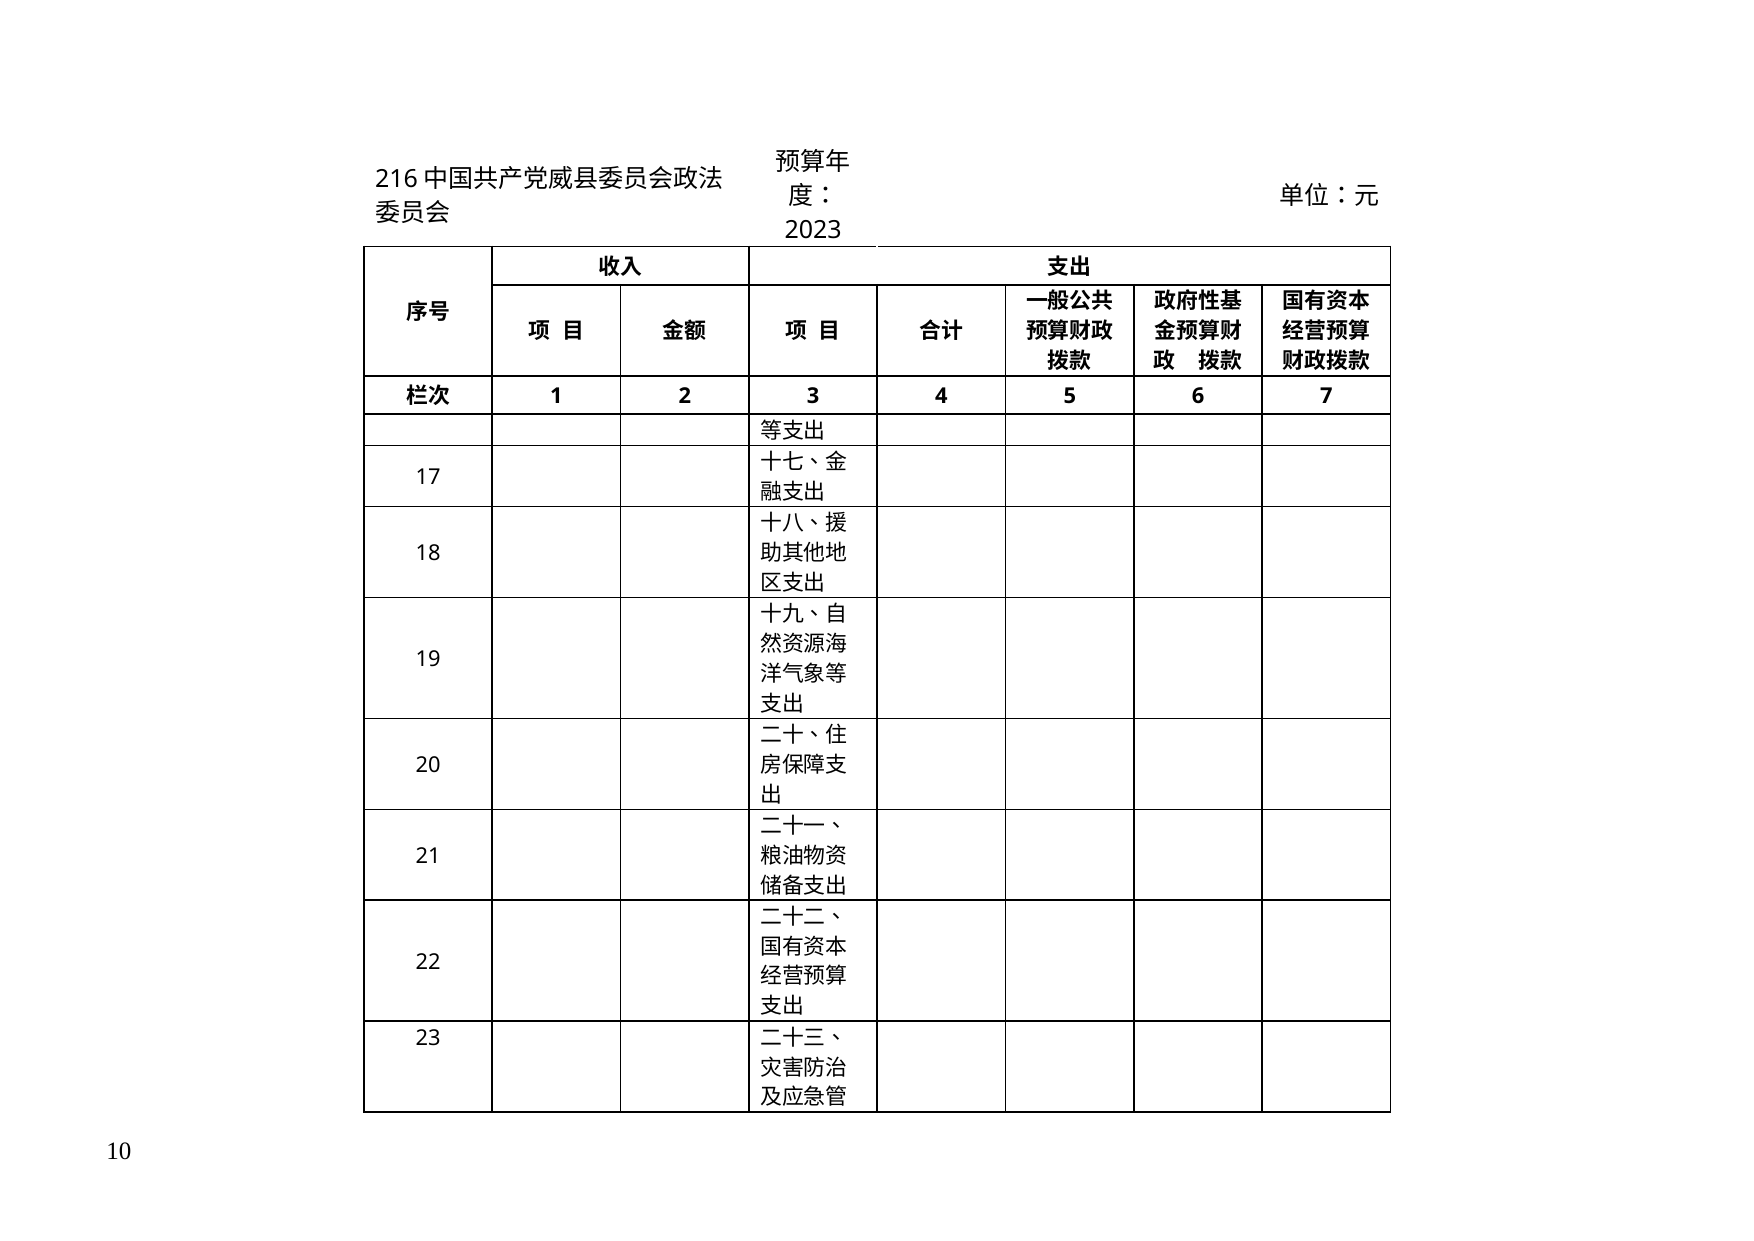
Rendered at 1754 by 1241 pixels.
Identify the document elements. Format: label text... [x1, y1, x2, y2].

table_cell [1006, 507, 1133, 597]
table_cell 项 目 [750, 286, 876, 375]
table_cell [493, 719, 620, 808]
table_cell [878, 901, 1005, 1020]
table_cell 21 [365, 810, 491, 899]
table_cell 2 [621, 377, 748, 413]
table_cell 5 [1006, 377, 1133, 413]
table_cell 20 [365, 719, 491, 808]
table_cell 二十、住房保障支出 [750, 719, 876, 808]
table_cell 23 [365, 1022, 491, 1111]
table_cell [1135, 901, 1261, 1020]
table_cell 7 [1263, 377, 1390, 413]
table_header 单位：元 [878, 143, 1390, 246]
table_cell 序号 [365, 247, 491, 375]
table_cell 栏次 [365, 377, 491, 413]
table_cell 十八、援助其他地区支出 [750, 507, 876, 597]
table_cell 4 [878, 377, 1005, 413]
table_cell 二十一、粮油物资储备支出 [750, 810, 876, 899]
table_header 216中国共产党威县委员会政法委员会 [365, 143, 748, 246]
table_cell [1006, 415, 1133, 445]
table_cell [1263, 810, 1390, 899]
table_cell 1 [493, 377, 620, 413]
table_cell 政府性基金预算财政 拨款 [1135, 286, 1261, 375]
table_cell 金额 [621, 286, 748, 375]
table_cell 合计 [878, 286, 1005, 375]
table_cell [1263, 598, 1390, 717]
table_cell 十六、商业服务业等支出 [750, 415, 876, 445]
table_cell [1263, 901, 1390, 1020]
table_cell [878, 719, 1005, 808]
table_cell [1263, 719, 1390, 808]
table_header 预算年度：2023 [750, 143, 876, 246]
table_cell 19 [365, 598, 491, 717]
table_cell [493, 1022, 620, 1111]
table_cell [1135, 598, 1261, 717]
table_cell [1006, 598, 1133, 717]
table_cell [1006, 719, 1133, 808]
table_cell [878, 1022, 1005, 1111]
table_cell 二十三、灾害防治及应急管理支出 [750, 1022, 876, 1111]
table_cell 18 [365, 507, 491, 597]
table_cell [1263, 446, 1390, 506]
table_cell [1135, 719, 1261, 808]
table_cell [493, 901, 620, 1020]
table_cell [1263, 415, 1390, 445]
table_cell [1135, 1022, 1261, 1111]
table_cell [493, 598, 620, 717]
table_cell [1263, 507, 1390, 597]
table_cell [621, 415, 748, 445]
table_cell 十九、自然资源海洋气象等支出 [750, 598, 876, 717]
table_cell [878, 598, 1005, 717]
table_cell [621, 598, 748, 717]
table_cell [1135, 507, 1261, 597]
table_cell [878, 415, 1005, 445]
table_cell [878, 446, 1005, 506]
table_cell 17 [365, 446, 491, 506]
table_cell 支出 [750, 247, 1390, 284]
table_cell 国有资本经营预算财政拨款 [1263, 286, 1390, 375]
table_cell [621, 901, 748, 1020]
table_cell 3 [750, 377, 876, 413]
table_cell [878, 507, 1005, 597]
table_cell [1006, 810, 1133, 899]
table_cell 6 [1135, 377, 1261, 413]
table_cell 二十二、国有资本经营预算支出 [750, 901, 876, 1020]
table_cell [1135, 810, 1261, 899]
table_cell 一般公共预算财政拨款 [1006, 286, 1133, 375]
table_cell [1006, 901, 1133, 1020]
table_cell [493, 507, 620, 597]
table_cell [621, 446, 748, 506]
table_cell [1006, 446, 1133, 506]
table_cell [1006, 1022, 1133, 1111]
table_cell [621, 1022, 748, 1111]
table_cell [878, 810, 1005, 899]
table_cell 22 [365, 901, 491, 1020]
table_cell [1135, 415, 1261, 445]
table_cell [1135, 446, 1261, 506]
table_cell [493, 810, 620, 899]
table_cell [621, 810, 748, 899]
table_cell [493, 446, 620, 506]
table_cell [621, 719, 748, 808]
table_cell 收入 [493, 247, 748, 284]
table_cell [493, 415, 620, 445]
table_cell 16 [365, 415, 491, 445]
table_cell [1263, 1022, 1390, 1111]
table_cell [621, 507, 748, 597]
table_cell 项 目 [493, 286, 620, 375]
table_cell 十七、金融支出 [750, 446, 876, 506]
